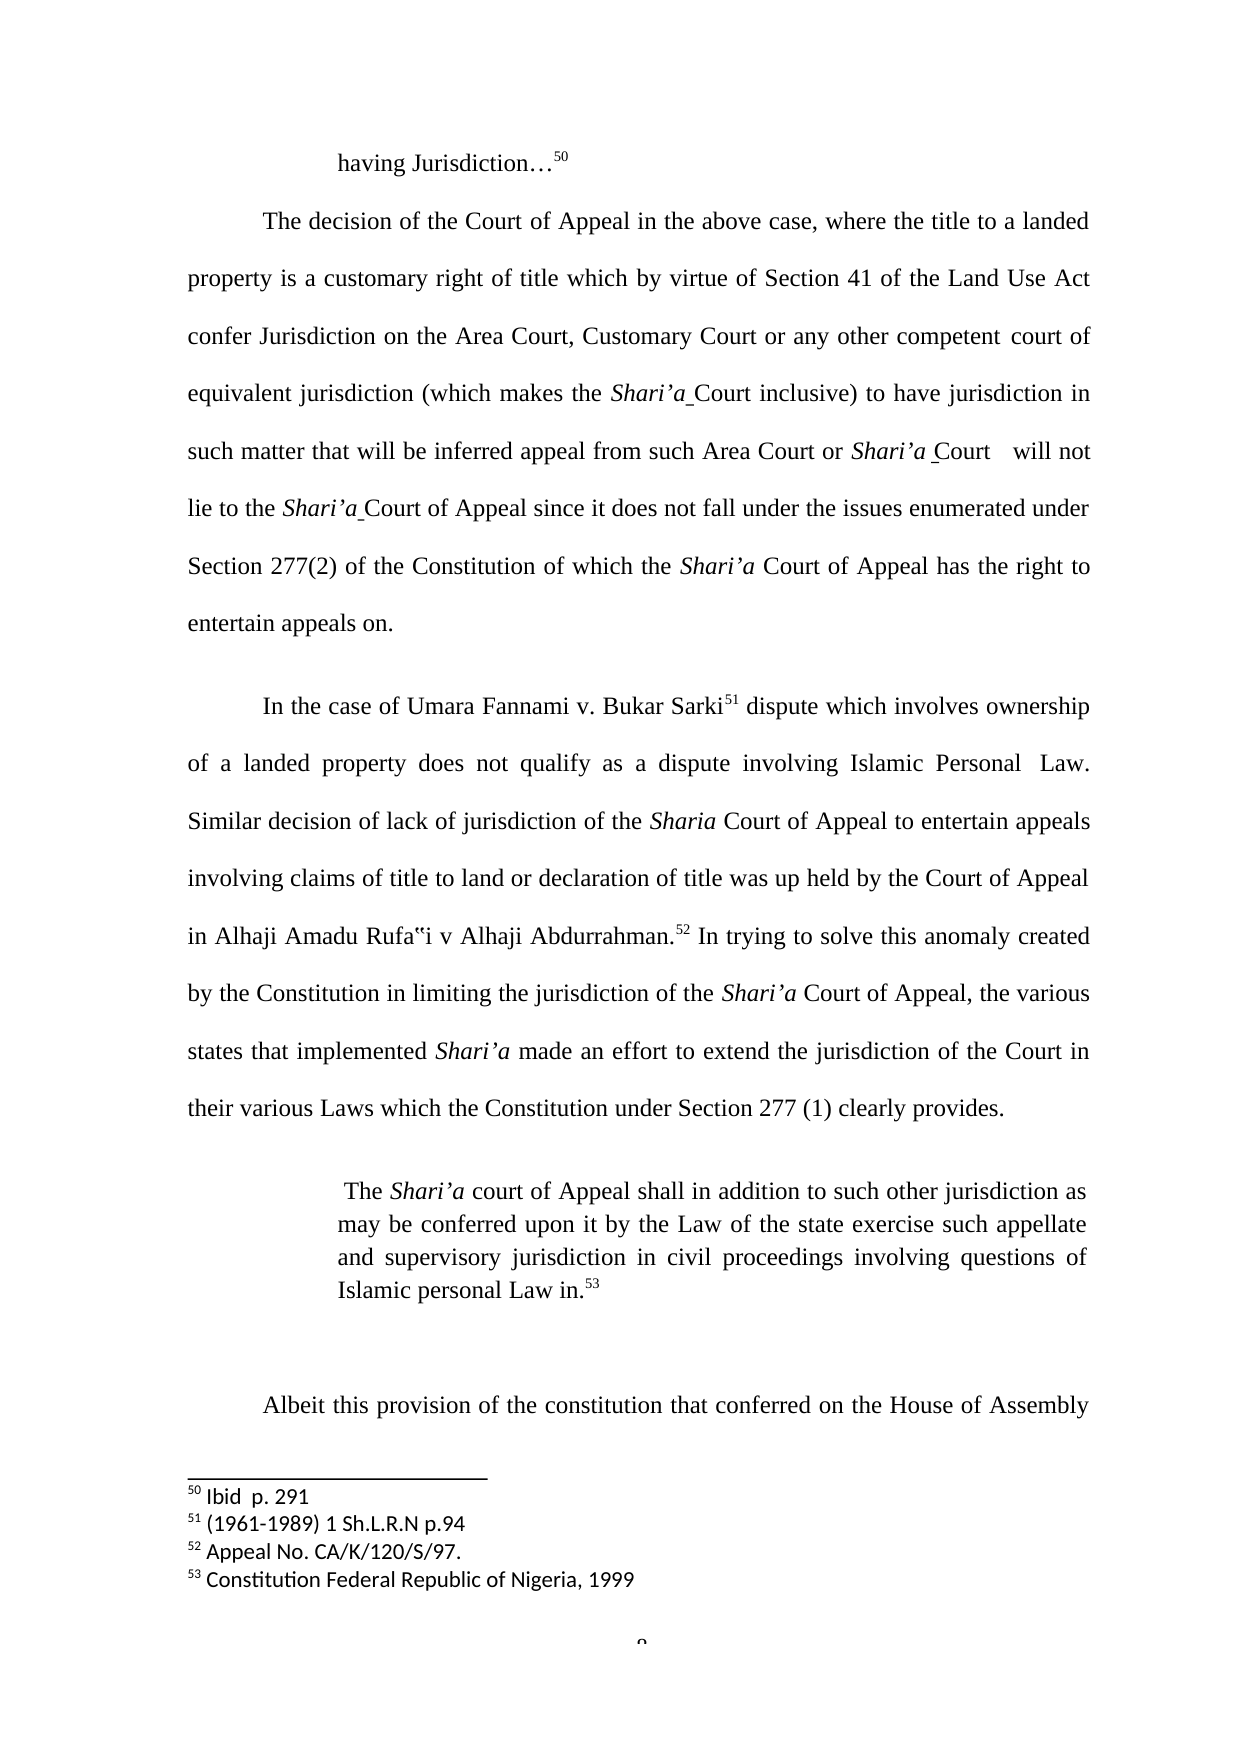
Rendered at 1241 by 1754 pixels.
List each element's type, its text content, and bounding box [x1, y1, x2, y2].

text The decision of the Court of Appeal in the above case, where the title to a landed property is a customary right of title which by virtue of Section 41 of the Land Use Act confer Jurisdiction on the Area Court, Customary Court or any other competent court of equivalent jurisdiction (which makes the Shari’a Court inclusive) to have jurisdiction in such matter that will be inferred appeal from such Area Court or Shari’a Court will not lie to the Shari’a Court of Appeal since it does not fall under the issues enumerated under Section 277(2) of the Constitution of which the Shari’a Court of Appeal has the right to entertain appeals on. [187, 206, 1091, 637]
text 51 (1961-1989) 1 Sh.L.R.N p.94 [187, 1510, 1109, 1537]
text 53 Constitution Federal Republic of Nigeria, 1999 [187, 1566, 1109, 1593]
text In the case of Umara Fannami v. Bukar Sarki51 dispute which involves ownership of a landed property does not qualify as a dispute involving Islamic Personal Law. Similar decision of lack of jurisdiction of the Sharia Court of Appeal to entertain appeals involving claims of title to land or declaration of title was up held by the Court of Appeal in Alhaji Amadu Rufa‟i v Alhaji Abdurrahman.52 In trying to solve this anomaly created by the Constitution in limiting the jurisdiction of the Shari’a Court of Appeal, the various states that implemented Shari’a made an effort to extend the jurisdiction of the Court in their various Laws which the Constitution under Section 277 (1) clearly provides. [187, 691, 1091, 1122]
text 50 Ibid p. 291 [187, 1482, 1109, 1510]
text The Shari’a court of Appeal shall in addition to such other jurisdiction as may be conferred upon it by the Law of the state exercise such appellate and supervisory jurisdiction in civil proceedings involving questions of Islamic personal Law in.53 [337, 1176, 1088, 1304]
text 52 Appeal No. CA/K/120/S/97. [187, 1537, 1109, 1566]
text having Jurisdiction…50 [337, 148, 1109, 176]
text Albeit this provision of the constitution that conferred on the House of Assembly [262, 1391, 1109, 1419]
